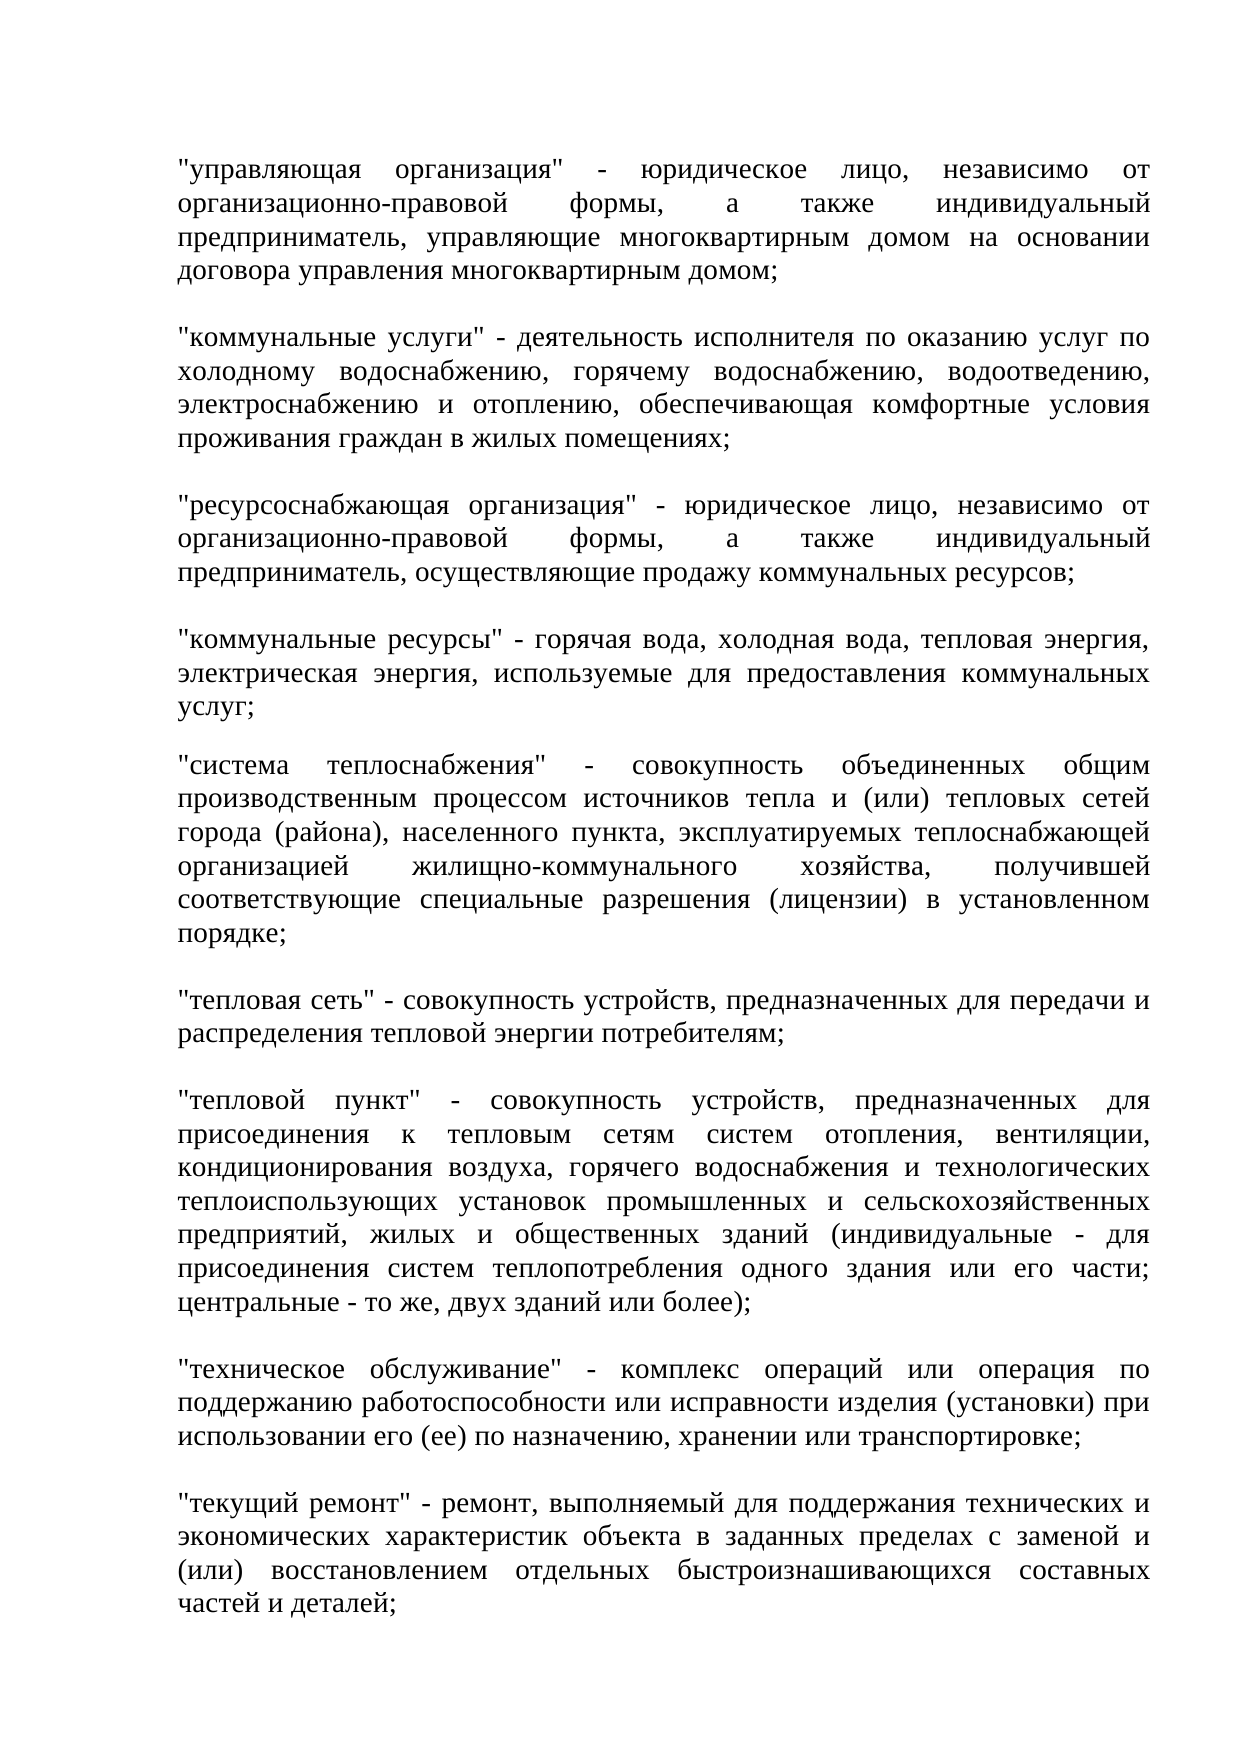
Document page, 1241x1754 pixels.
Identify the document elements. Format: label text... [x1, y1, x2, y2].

text "тепловой пункт" - совокупность устройств, предназначенных для присоединения к тепловым сетям систем отопления, вентиляции, кондиционирования воздуха, горячего водоснабжения и технологических теплоиспользующих установок промышленных и сельскохозяйственных предприятий, жилых и общественных зданий (индивидуальные - для присоединения систем теплопотребления одного здания или его части; центральные - то же, двух зданий или более); [177, 1049, 1152, 1317]
text "техническое обслуживание" - комплекс операций или операция по поддержанию работоспособности или исправности изделия (установки) при использовании его (ее) по назначению, хранении или транспортировке; [177, 1317, 1152, 1451]
text "текущий ремонт" - ремонт, выполняемый для поддержания технических и экономических характеристик объекта в заданных пределах с заменой и (или) восстановлением отдельных быстроизнашивающихся составных частей и деталей; [177, 1451, 1152, 1619]
text "ресурсоснабжающая организация" - юридическое лицо, независимо от организационно-правовой формы, а также индивидуальный предприниматель, осуществляющие продажу коммунальных ресурсов; [177, 453, 1152, 588]
text "коммунальные услуги" - деятельность исполнителя по оказанию услуг по холодному водоснабжению, горячему водоснабжению, водоотведению, электроснабжению и отоплению, обеспечивающая комфортные условия проживания граждан в жилых помещениях; [177, 286, 1152, 453]
text "тепловая сеть" - совокупность устройств, предназначенных для передачи и распределения тепловой энергии потребителям; [177, 948, 1152, 1049]
text "коммунальные ресурсы" - горячая вода, холодная вода, тепловая энергия, электрическая энергия, используемые для предоставления коммунальных услуг; [177, 588, 1152, 722]
text "система теплоснабжения" - совокупность объединенных общим производственным процессом источников тепла и (или) тепловых сетей города (района), населенного пункта, эксплуатируемых теплоснабжающей организацией жилищно-коммунального хозяйства, получившей соответствующие специальные разрешения (лицензии) в установленном порядке; [177, 722, 1152, 948]
text "управляющая организация" - юридическое лицо, независимо от организационно-правовой формы, а также индивидуальный предприниматель, управляющие многоквартирным домом на основании договора управления многоквартирным домом; [177, 118, 1152, 286]
